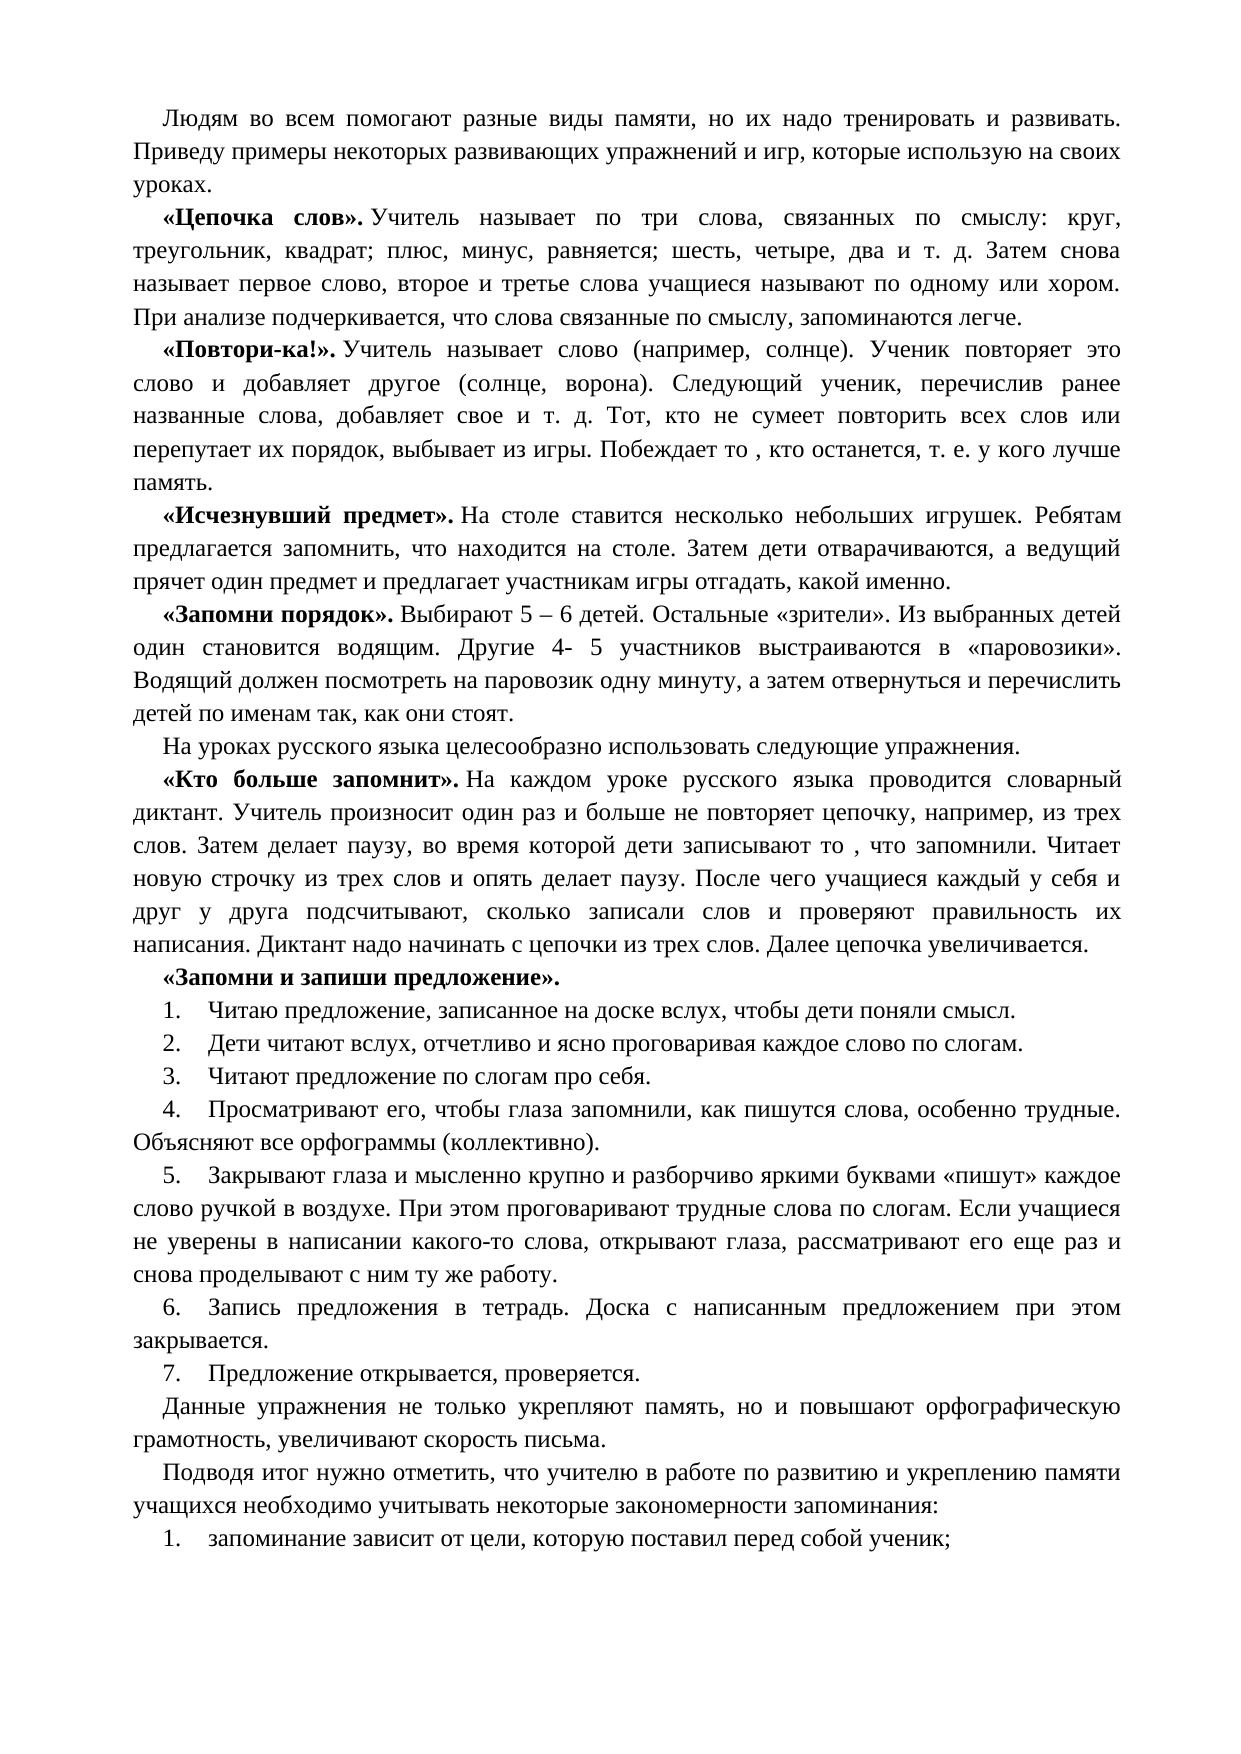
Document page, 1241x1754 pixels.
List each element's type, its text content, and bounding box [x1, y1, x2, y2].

text Данные упражнения не только укрепляют память, но и повышают орфографическую грамотность, увеличивают скорость письма. [133, 1391, 1122, 1453]
list запоминание зависит от цели, которую поставил перед собой ученик; [133, 1523, 1122, 1552]
text «Запомни порядок». Выбирают 5 – 6 детей. Остальные «зрители». Из выбранных детей один становится водящим. Другие 4- 5 участников выстраиваются в «паровозики». Водящий должен посмотреть на паровозик одну минуту, а затем отвернуться и перечислить детей по именам так, как они стоят. [133, 599, 1122, 727]
text «Повтори-ка!». Учитель называет слово (например, солнце). Ученик повторяет это слово и добавляет другое (солнце, ворона). Следующий ученик, перечислив ранее названные слова, добавляет свое и т. д. Тот, кто не сумеет повторить всех слов или перепутает их порядок, выбывает из игры. Побеждает то , кто останется, т. е. у кого лучше память. [133, 334, 1122, 495]
text «Исчезнувший предмет». На столе ставится несколько небольших игрушек. Ребятам предлагается запомнить, что находится на столе. Затем дети отварачиваются, а ведущий прячет один предмет и предлагает участникам игры отгадать, какой именно. [133, 500, 1122, 594]
text «Запомни и запиши предложение». [133, 962, 1122, 991]
list Предложение открывается, проверяется. [133, 1358, 1122, 1387]
list Читают предложение по слогам про себя. [133, 1061, 1122, 1090]
text Подводя итог нужно отметить, что учителю в работе по развитию и укреплению памяти учащихся необходимо учитывать некоторые закономерности запоминания: [133, 1457, 1122, 1519]
list Запись предложения в тетрадь. Доска с написанным предложением при этом закрывается. [133, 1292, 1122, 1354]
text На уроках русского языка целесообразно использовать следующие упражнения. [133, 731, 1122, 759]
list Просматривают его, чтобы глаза запомнили, как пишутся слова, особенно трудные. Объясняют все орфограммы (коллективно). [133, 1094, 1122, 1156]
list Читаю предложение, записанное на доске вслух, чтобы дети поняли смысл. [133, 995, 1122, 1024]
text «Цепочка слов». Учитель называет по три слова, связанных по смыслу: круг, треугольник, квадрат; плюс, минус, равняется; шесть, четыре, два и т. д. Затем снова называет первое слово, второе и третье слова учащиеся называют по одному или хором. При анализе подчеркивается, что слова связанные по смыслу, запоминаются легче. [133, 202, 1122, 330]
list Дети читают вслух, отчетливо и ясно проговаривая каждое слово по слогам. [133, 1028, 1122, 1057]
text Людям во всем помогают разные виды памяти, но их надо тренировать и развивать. Приведу примеры некоторых развивающих упражнений и игр, которые использую на своих уроках. [133, 103, 1122, 198]
list Закрывают глаза и мысленно крупно и разборчиво яркими буквами «пишут» каждое слово ручкой в воздухе. При этом проговаривают трудные слова по слогам. Если учащиеся не уверены в написании какого-то слова, открывают глаза, рассматривают его еще раз и снова проделывают с ним ту же работу. [133, 1160, 1122, 1288]
text «Кто больше запомнит». На каждом уроке русского языка проводится словарный диктант. Учитель произносит один раз и больше не повторяет цепочку, например, из трех слов. Затем делает паузу, во время которой дети записывают то , что запомнили. Читает новую строчку из трех слов и опять делает паузу. После чего учащиеся каждый у себя и друг у друга подсчитывают, сколько записали слов и проверяют правильность их написания. Диктант надо начинать с цепочки из трех слов. Далее цепочка увеличивается. [133, 764, 1122, 958]
